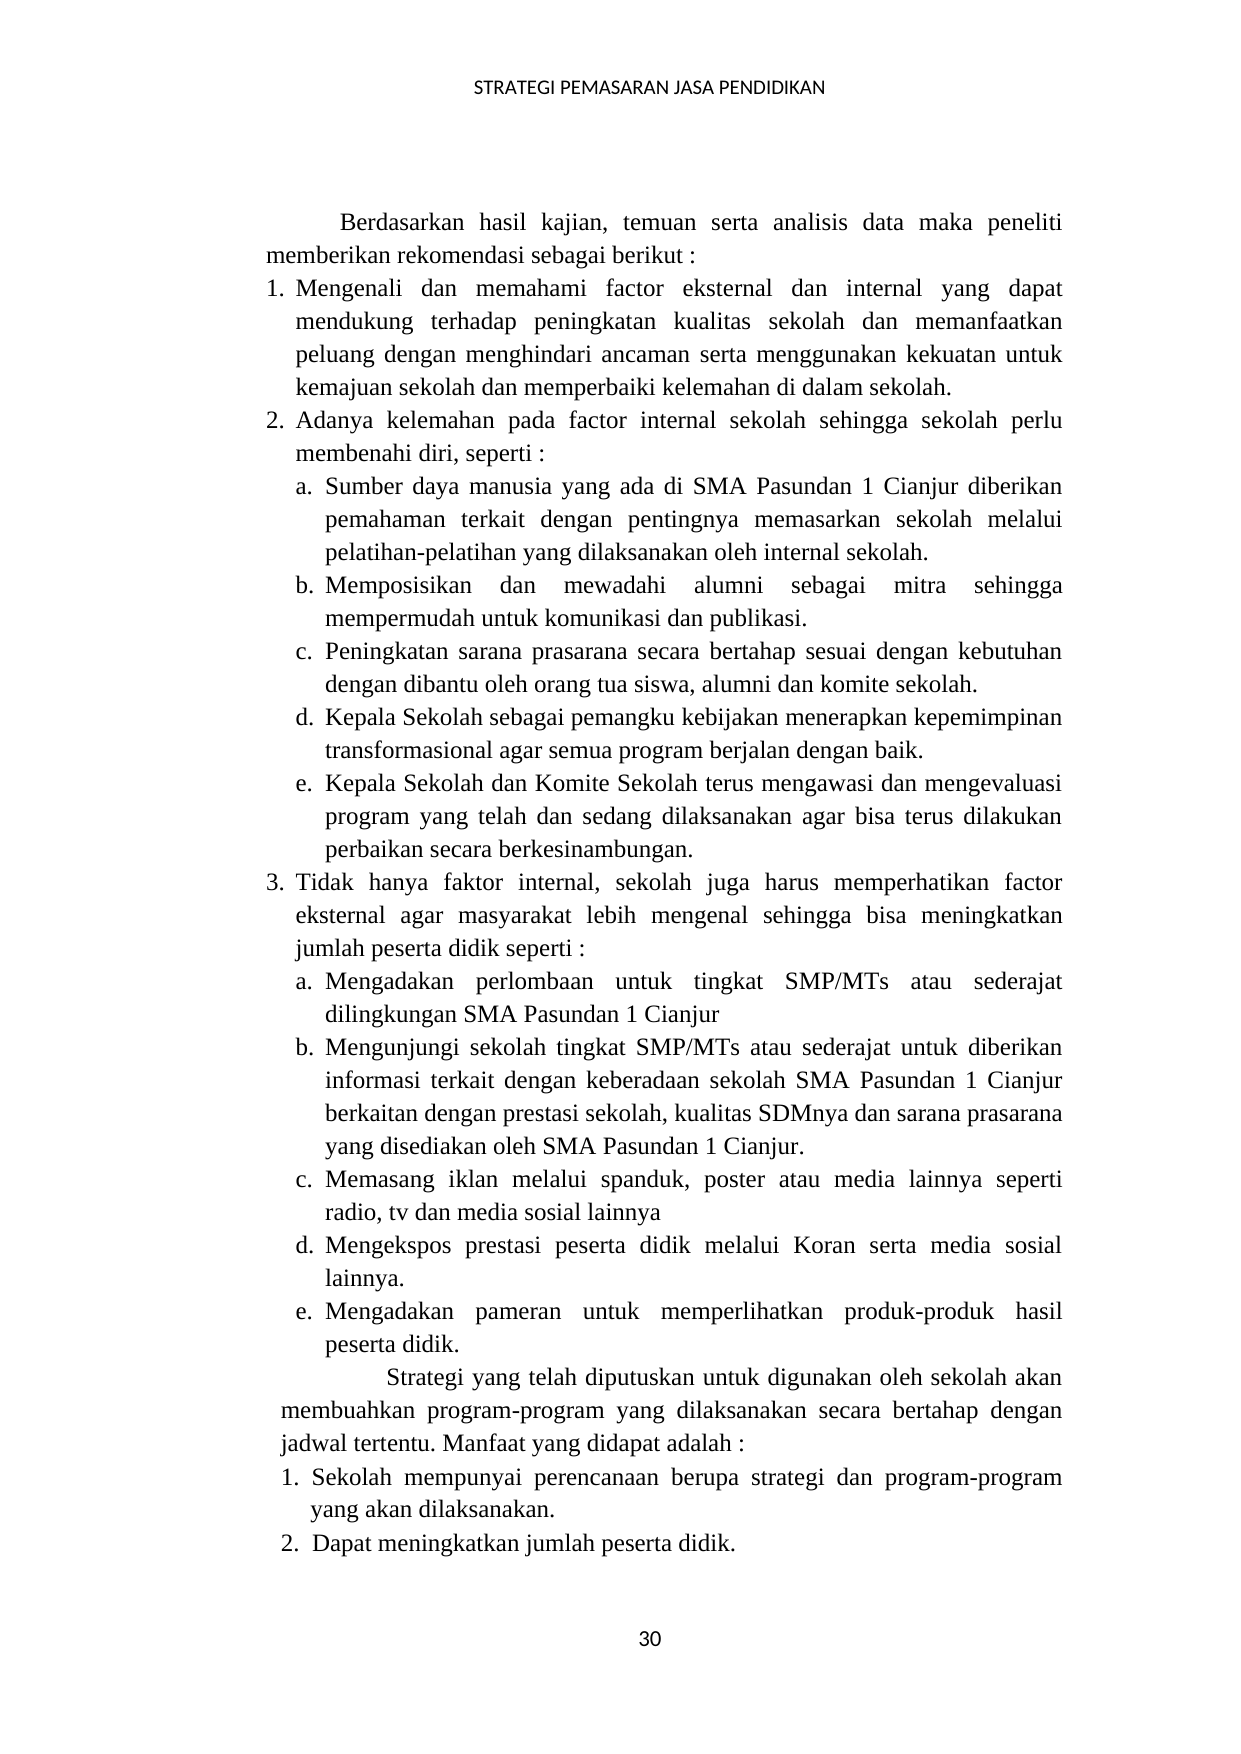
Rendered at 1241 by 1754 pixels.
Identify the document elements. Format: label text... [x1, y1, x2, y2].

text 2. Dapat meningkatkan jumlah peserta didik. [281, 1528, 1063, 1556]
text d. Kepala Sekolah sebagai pemangku kebijakan menerapkan kepemimpinan transformasional agar semua program berjalan dengan baik. [295, 702, 1063, 764]
text 2. Adanya kelemahan pada factor internal sekolah sehingga sekolah perlu membenahi diri, seperti : [266, 405, 1063, 467]
text e. Mengadakan pameran untuk memperlihatkan produk-produk hasil peserta didik. [295, 1296, 1063, 1358]
text 1. Mengenali dan memahami factor eksternal dan internal yang dapat mendukung terhadap peningkatan kualitas sekolah dan memanfaatkan peluang dengan menghindari ancaman serta menggunakan kekuatan untuk kemajuan sekolah dan memperbaiki kelemahan di dalam sekolah. [266, 273, 1063, 401]
text a. Mengadakan perlombaan untuk tingkat SMP/MTs atau sederajat dilingkungan SMA Pasundan 1 Cianjur [295, 966, 1063, 1028]
text Strategi yang telah diputuskan untuk digunakan oleh sekolah akan membuahkan program-program yang dilaksanakan secara bertahap dengan jadwal tertentu. Manfaat yang didapat adalah : [281, 1362, 1063, 1457]
text 3. Tidak hanya faktor internal, sekolah juga harus memperhatikan factor eksternal agar masyarakat lebih mengenal sehingga bisa meningkatkan jumlah peserta didik seperti : [266, 867, 1063, 962]
text b. Memposisikan dan mewadahi alumni sebagai mitra sehingga mempermudah untuk komunikasi dan publikasi. [295, 570, 1063, 632]
text 1. Sekolah mempunyai perencanaan berupa strategi dan program-program yang akan dilaksanakan. [281, 1462, 1063, 1523]
text Berdasarkan hasil kajian, temuan serta analisis data maka peneliti memberikan rekomendasi sebagai berikut : [266, 207, 1063, 268]
text b. Mengunjungi sekolah tingkat SMP/MTs atau sederajat untuk diberikan informasi terkait dengan keberadaan sekolah SMA Pasundan 1 Cianjur berkaitan dengan prestasi sekolah, kualitas SDMnya dan sarana prasarana yang disediakan oleh SMA Pasundan 1 Cianjur. [295, 1032, 1063, 1160]
text a. Sumber daya manusia yang ada di SMA Pasundan 1 Cianjur diberikan pemahaman terkait dengan pentingnya memasarkan sekolah melalui pelatihan-pelatihan yang dilaksanakan oleh internal sekolah. [295, 471, 1063, 566]
text c. Memasang iklan melalui spanduk, poster atau media lainnya seperti radio, tv dan media sosial lainnya [295, 1164, 1063, 1226]
text e. Kepala Sekolah dan Komite Sekolah terus mengawasi dan mengevaluasi program yang telah dan sedang dilaksanakan agar bisa terus dilakukan perbaikan secara berkesinambungan. [295, 768, 1063, 863]
text c. Peningkatan sarana prasarana secara bertahap sesuai dengan kebutuhan dengan dibantu oleh orang tua siswa, alumni dan komite sekolah. [295, 636, 1063, 698]
text d. Mengekspos prestasi peserta didik melalui Koran serta media sosial lainnya. [295, 1230, 1063, 1292]
